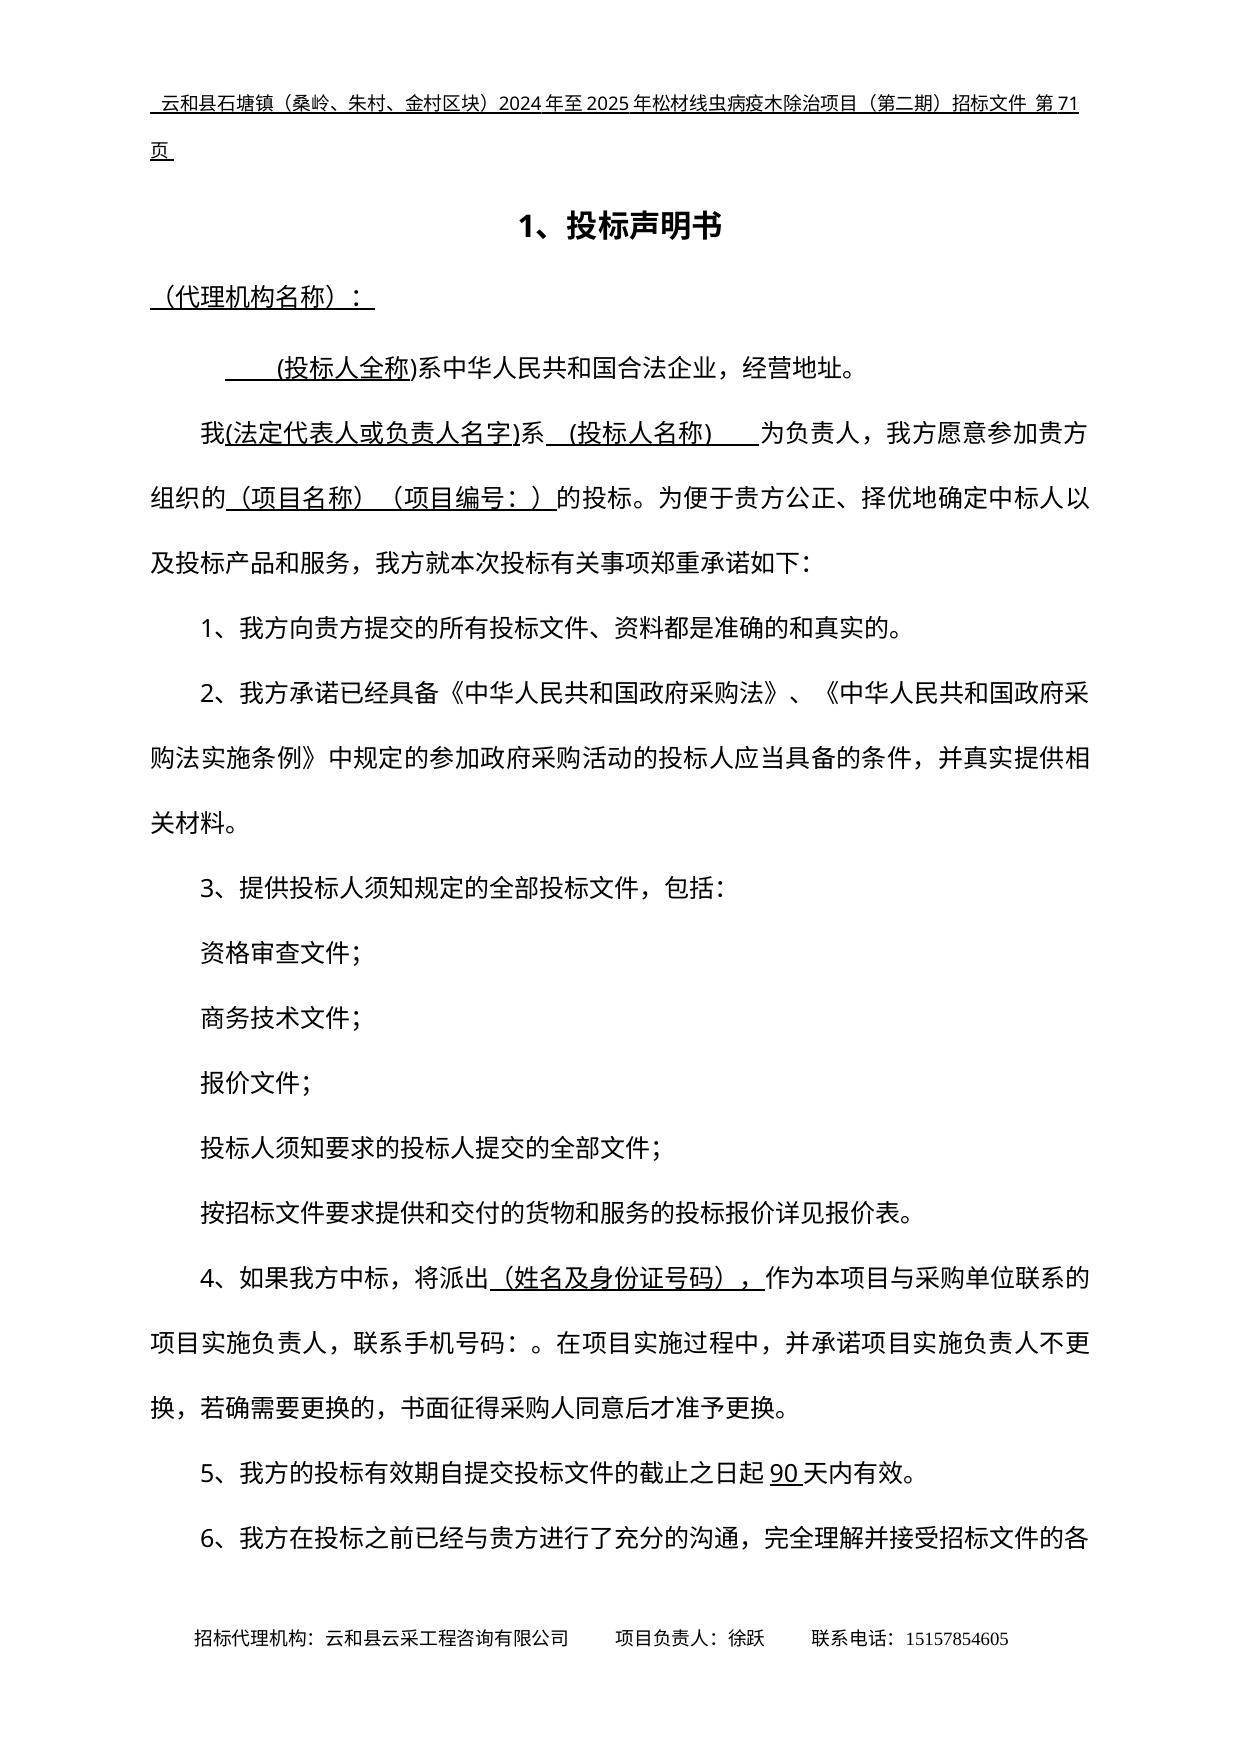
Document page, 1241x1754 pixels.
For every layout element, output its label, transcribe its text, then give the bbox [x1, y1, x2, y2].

text 3、提供投标人须知规定的全部投标文件，包括： [150, 854, 1090, 919]
text 5、我方的投标有效期自提交投标文件的截止之日起90天内有效。 [150, 1439, 1090, 1504]
text 4、如果我方中标，将派出（姓名及身份证号码），作为本项目与采购单位联系的项目实施负责人，联系手机号码：。在项目实施过程中，并承诺项目实施负责人不更换，若确需要更换的，书面征得采购人同意后才准予更换。 [150, 1244, 1090, 1439]
text （代理机构名称）： [150, 263, 1090, 328]
text 按招标文件要求提供和交付的货物和服务的投标报价详见报价表。 [150, 1179, 1090, 1244]
text 资格审查文件； [150, 919, 1090, 984]
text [150, 1504, 1090, 1569]
text 1、我方向贵方提交的所有投标文件、资料都是准确的和真实的。 [150, 594, 1090, 659]
text 2、我方承诺已经具备《中华人民共和国政府采购法》、《中华人民共和国政府采购法实施条例》中规定的参加政府采购活动的投标人应当具备的条件，并真实提供相关材料。 [150, 659, 1090, 854]
text 1、投标声明书 [150, 191, 1090, 256]
text (投标人全称)系中华人民共和国合法企业，经营地址。 [150, 334, 1090, 399]
text 商务技术文件； [150, 984, 1090, 1049]
text 报价文件； [150, 1049, 1090, 1114]
text 我(法定代表人或负责人名字)系 (投标人名称) 为负责人，我方愿意参加贵方组织的（项目名称）（项目编号：）的投标。为便于贵方公正、择优地确定中标人以及投标产品和服务，我方就本次投标有关事项郑重承诺如下： [150, 399, 1090, 594]
text 投标人须知要求的投标人提交的全部文件； [150, 1114, 1090, 1179]
